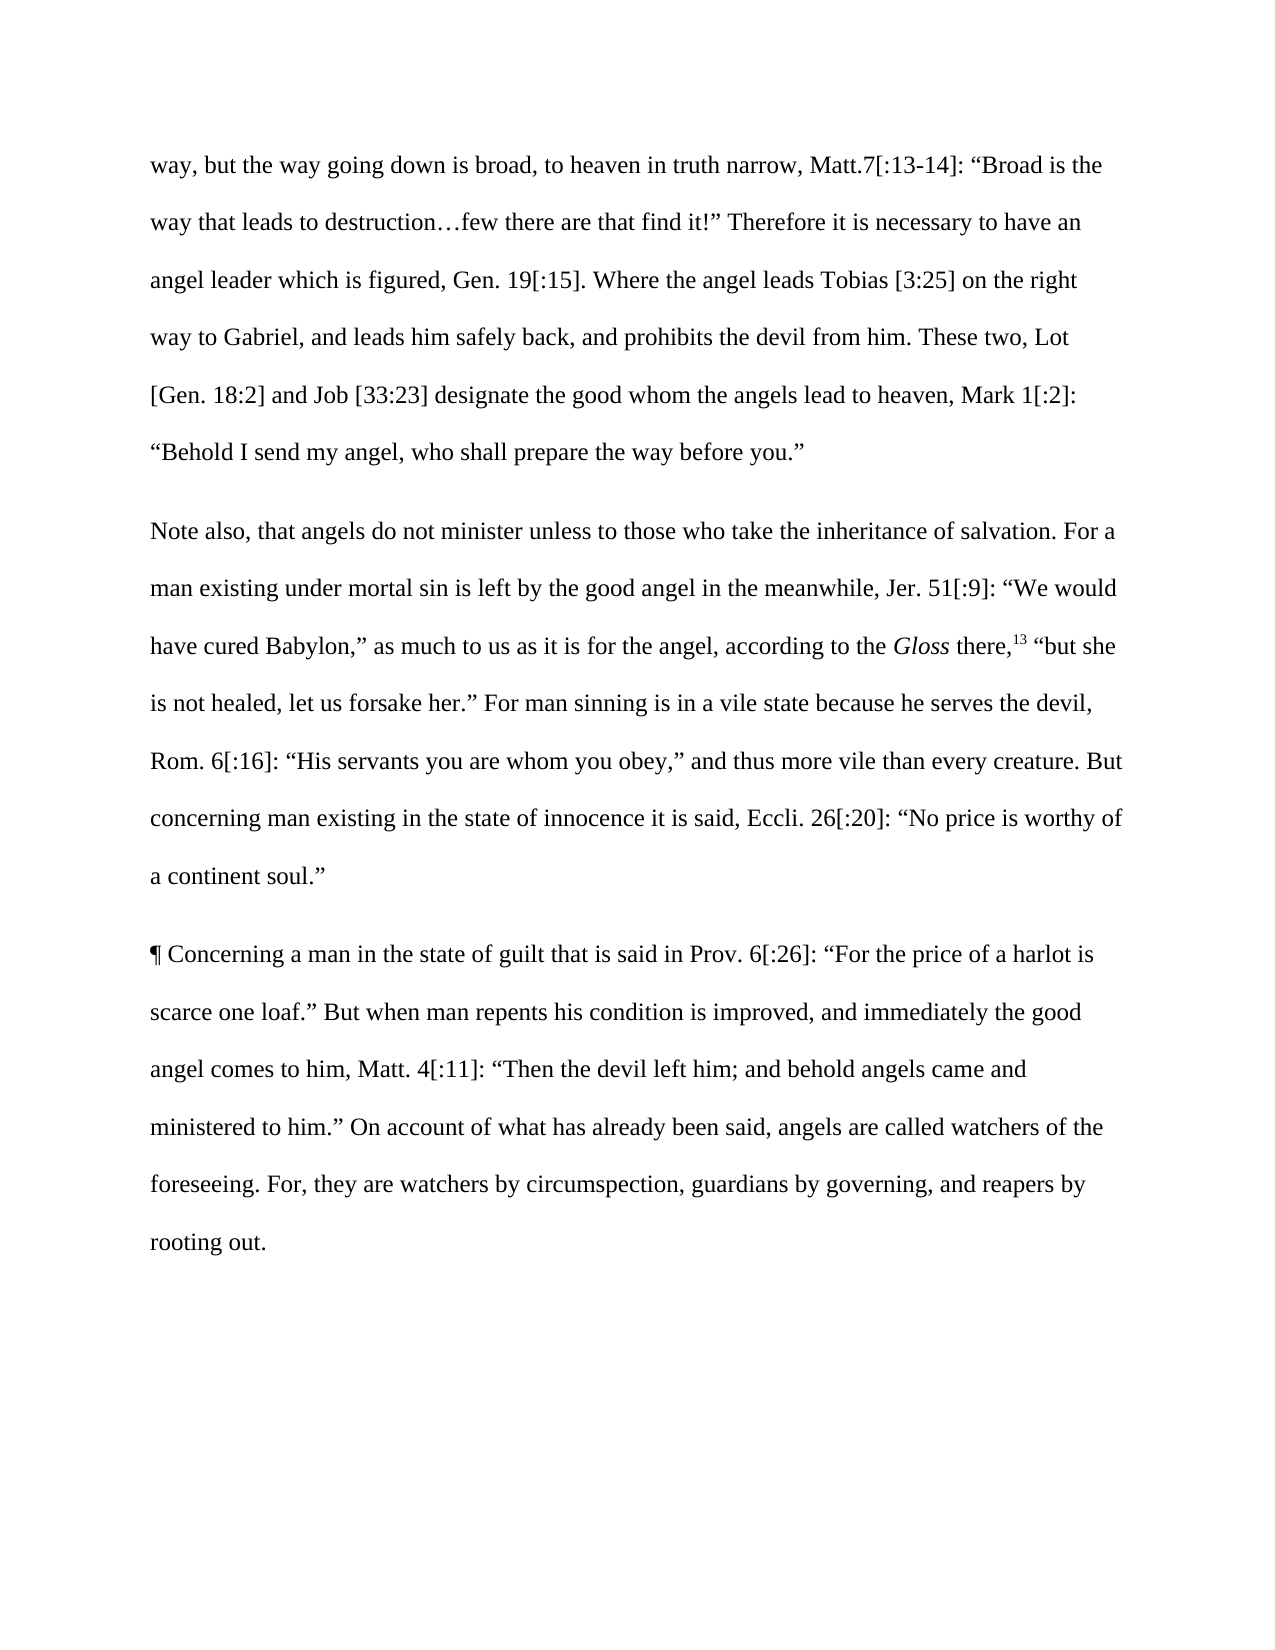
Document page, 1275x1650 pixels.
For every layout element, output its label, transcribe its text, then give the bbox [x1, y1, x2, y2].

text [150, 150, 1125, 466]
text ¶ Concerning a man in the state of guilt that is said in Prov. 6[:26]: “For the price of a harlot is scarce one loaf.” But when man repents his condition is improved, and immediately the good angel comes to him, Matt. 4[:11]: “Then the devil left him; and behold angels came and ministered to him.” On account of what has already been said, angels are called watchers of the foreseeing. For, they are watchers by circumspection, guardians by governing, and reapers by rooting out. [150, 939, 1125, 1255]
text Note also, that angels do not minister unless to those who take the inheritance of salvation. For a man existing under mortal sin is left by the good angel in the meanwhile, Jer. 51[:9]: “We would have cured Babylon,” as much to us as it is for the angel, according to the Gloss there, “but she is not healed, let us forsake her.” For man sinning is in a vile state because he serves the devil, Rom. 6[:16]: “His servants you are whom you obey,” and thus more vile than every creature. But concerning man existing in the state of innocence it is said, Eccli. 26[:20]: “No price is worthy of a continent soul.” [150, 516, 1125, 889]
